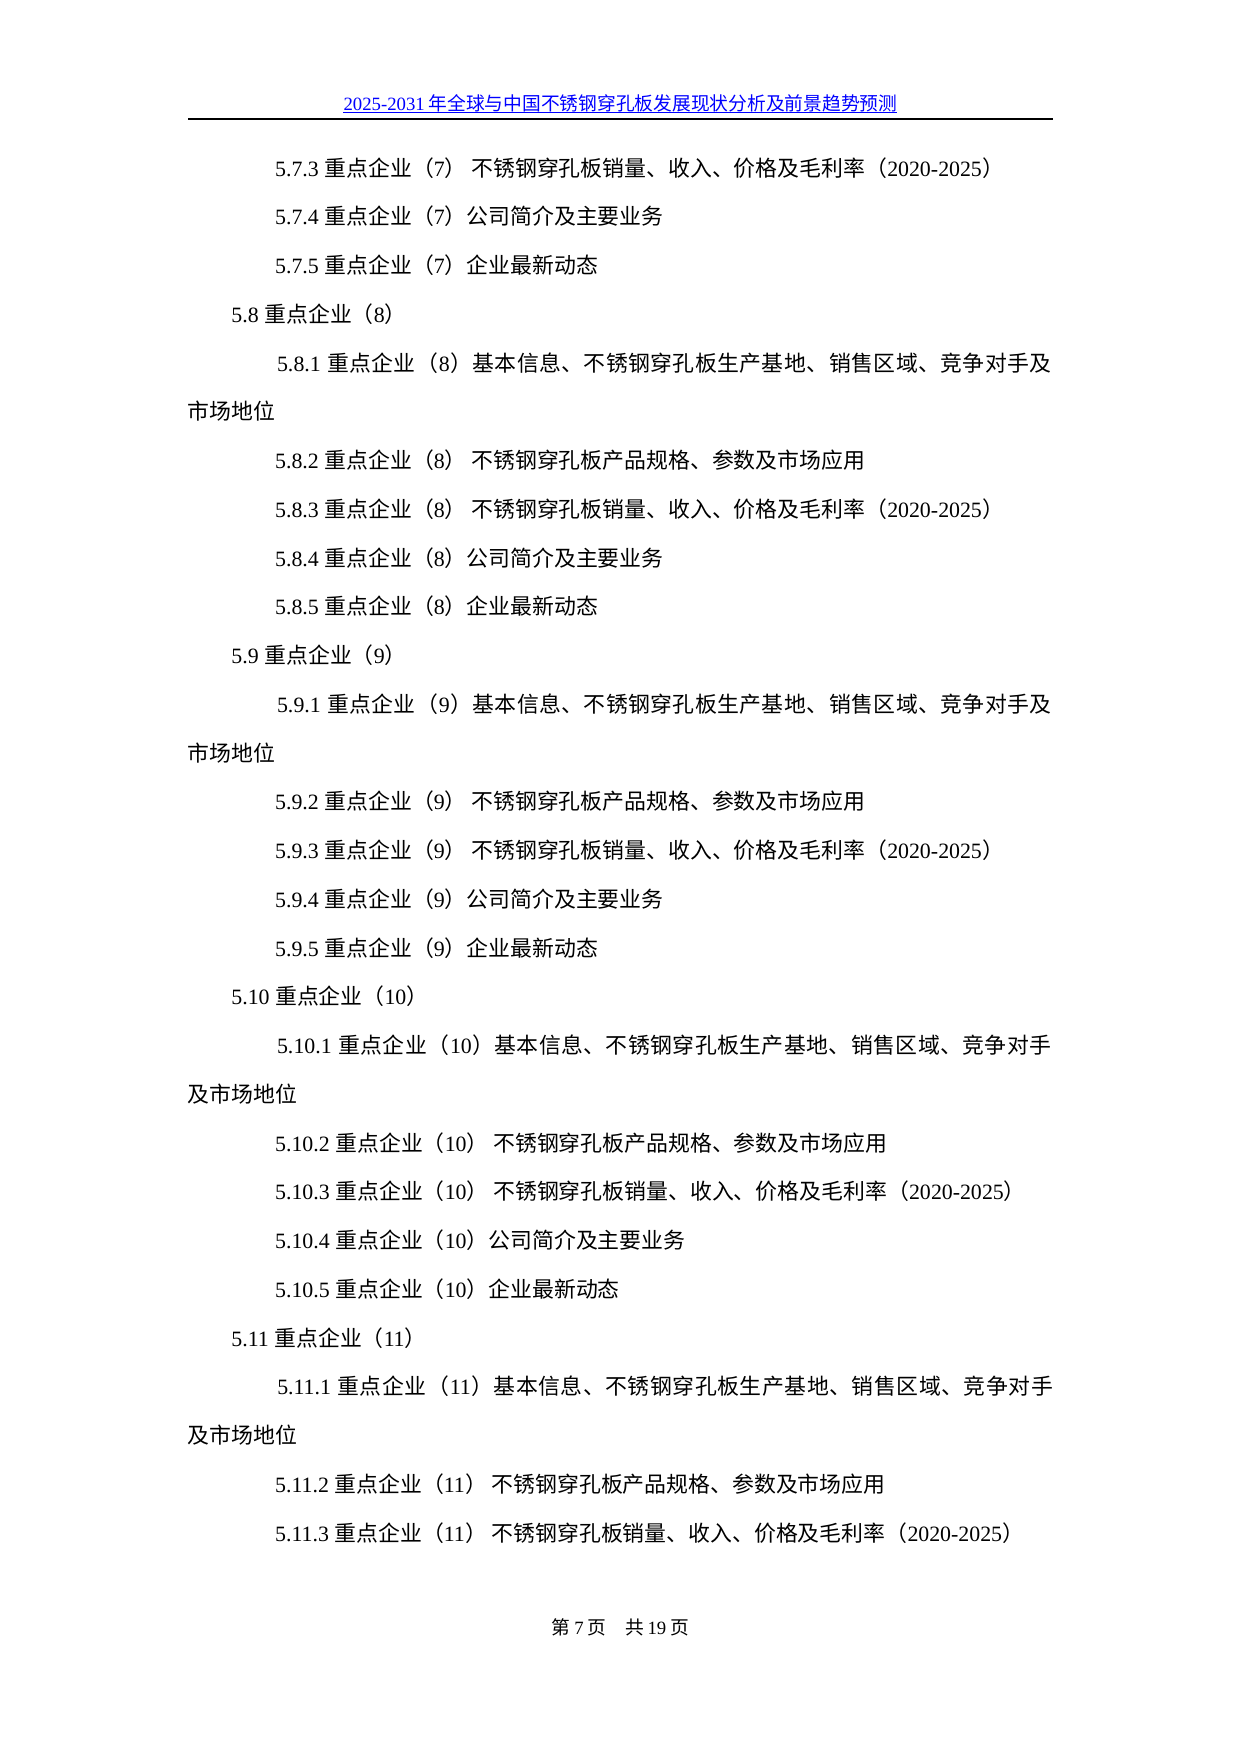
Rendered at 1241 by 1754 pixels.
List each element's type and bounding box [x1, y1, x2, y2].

text [187, 150, 1053, 1548]
